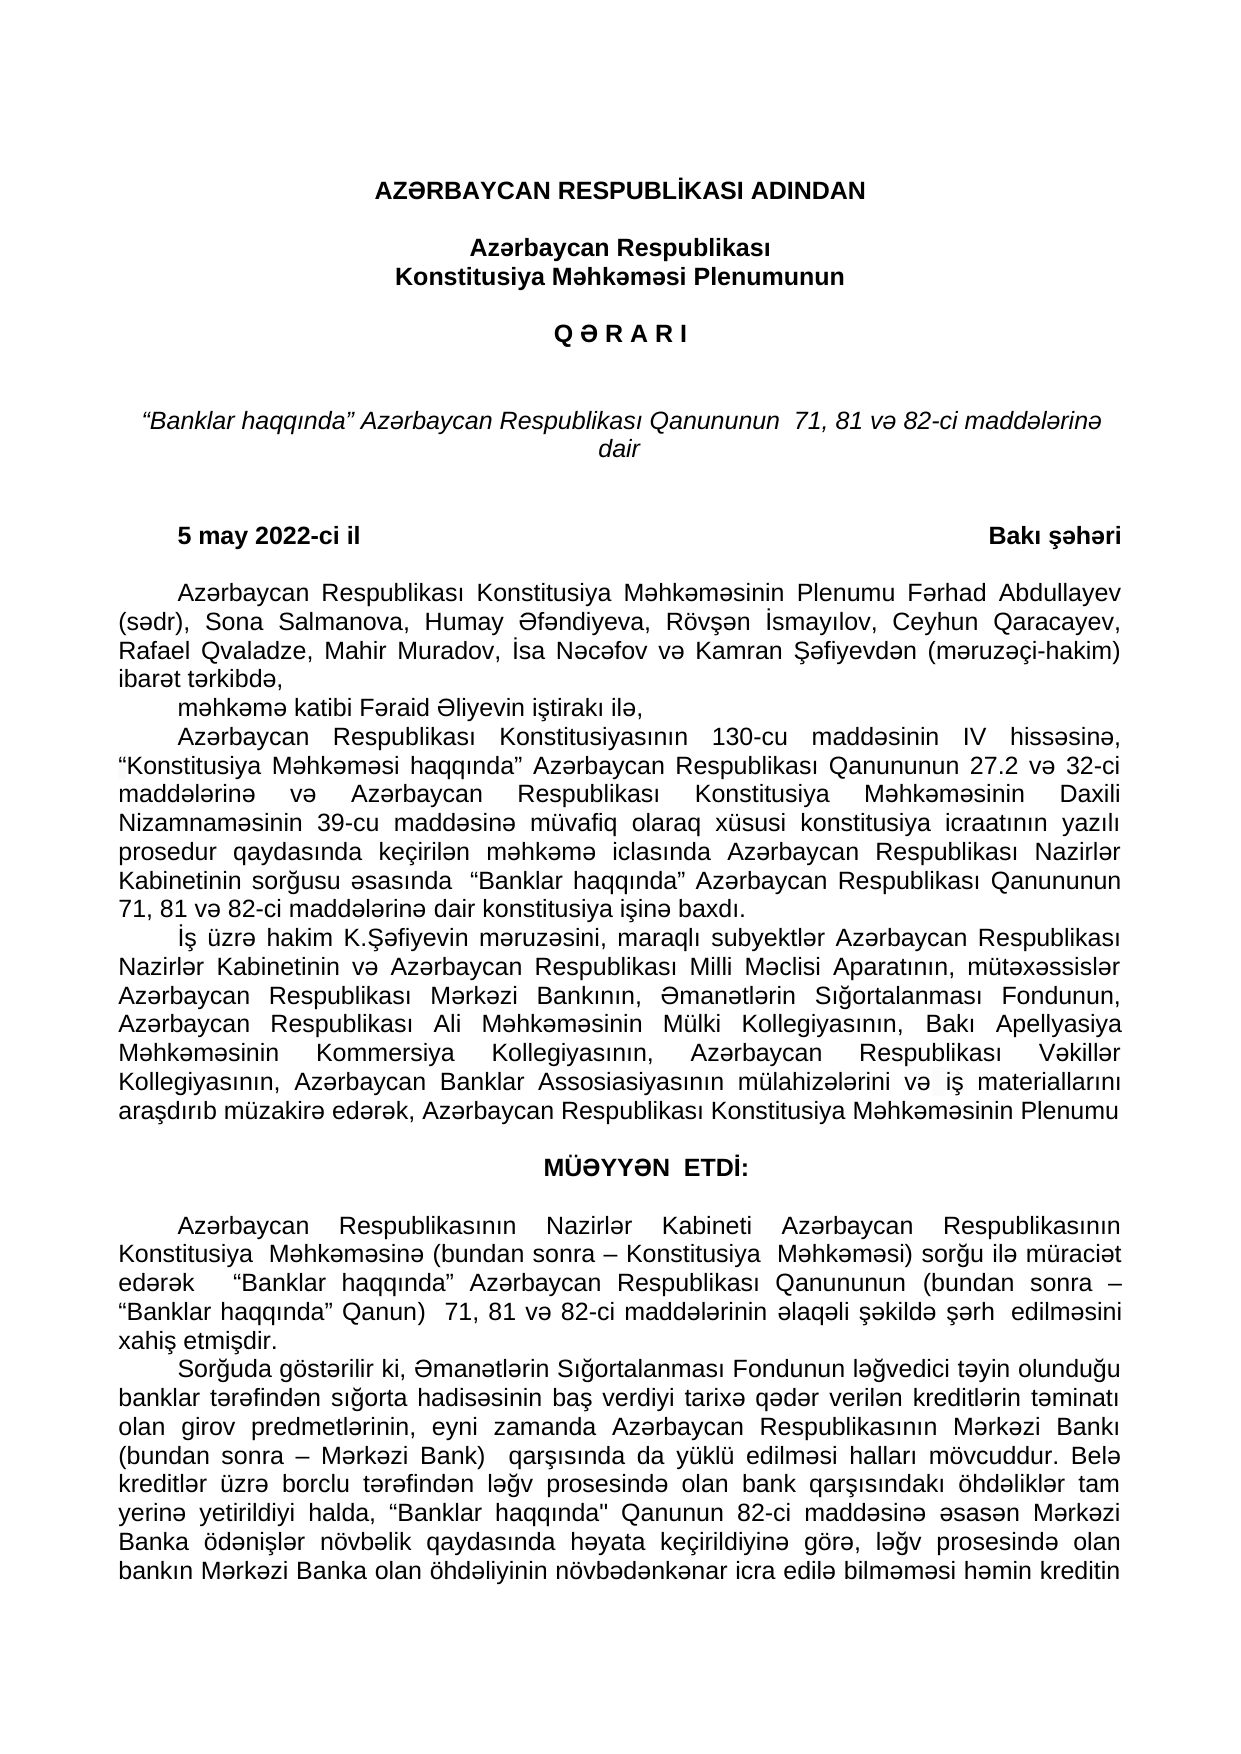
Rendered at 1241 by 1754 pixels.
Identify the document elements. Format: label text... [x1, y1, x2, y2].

text Konstitusiya Məhkəməsi Plenumunun [118, 262, 1122, 291]
text İş üzrə hakim K.Şəfiyevin məruzəsini, maraqlı subyektlər Azərbaycan Respublikası Nazirlər Kabinetinin və Azərbaycan Respublikası Milli Məclisi Aparatının, mütəxəssislər Azərbaycan Respublikası Mərkəzi Bankının, Əmanətlərin Sığortalanması Fondunun, Azərbaycan Respublikası Ali Məhkəməsinin Mülki Kollegiyasının, Bakı Apellyasiya Məhkəməsinin Kommersiya Kollegiyasının, Azərbaycan Respublikası Vəkillər Kollegiyasının, Azərbaycan Banklar Assosiasiyasının mülahizələrini və iş materiallarını araşdırıb müzakirə edərək, Azərbaycan Respublikası Konstitusiya Məhkəməsinin Plenumu [118, 923, 1122, 1124]
text Q Ə R A R I [118, 319, 1122, 348]
text məhkəmə katibi Fəraid Əliyevin iştirakı ilə, [118, 693, 1122, 722]
text Azərbaycan Respublikası Konstitusiyasının 130-cu maddəsinin IV hissəsinə, “Konstitusiya Məhkəməsi haqqında” Azərbaycan Respublikası Qanununun 27.2 və 32-ci maddələrinə və Azərbaycan Respublikası Konstitusiya Məhkəməsinin Daxili Nizamnaməsinin 39-cu maddəsinə müvafiq olaraq xüsusi konstitusiya icraatının yazılı prosedur qaydasında keçirilən məhkəmə iclasında Azərbaycan Respublikası Nazirlər Kabinetinin sorğusu əsasında “Banklar haqqında” Azərbaycan Respublikası Qanununun 71, 81 və 82-ci maddələrinə dair konstitusiya işinə baxdı. [118, 722, 1122, 923]
text “Banklar haqqında” Azərbaycan Respublikası Qanununun 71, 81 və 82-ci maddələrinə dair [118, 406, 1122, 463]
text Azərbaycan Respublikasının Nazirlər Kabineti Azərbaycan Respublikasının Konstitusiya Məhkəməsinə (bundan sonra – Konstitusiya Məhkəməsi) sorğu ilə müraciət edərək “Banklar haqqında” Azərbaycan Respublikası Qanununun (bundan sonra – “Banklar haqqında” Qanun) 71, 81 və 82-ci maddələrinin əlaqəli şəkildə şərh edilməsini xahiş etmişdir. [118, 1211, 1122, 1354]
text Azərbaycan Respublikası Konstitusiya Məhkəməsinin Plenumu Fərhad Abdullayev (sədr), Sona Salmanova, Humay Əfəndiyeva, Rövşən İsmayılov, Ceyhun Qaracayev, Rafael Qvaladze, Mahir Muradov, İsa Nəcəfov və Kamran Şəfiyevdən (məruzəçi-hakim) ibarət tərkibdə, [118, 578, 1122, 693]
text MÜƏYYƏN ETDİ: [118, 1153, 1122, 1182]
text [118, 1354, 1122, 1584]
text 5 may 2022-ci il Bakı şəhəri [118, 521, 1122, 549]
text Azərbaycan Respublikası [118, 233, 1122, 262]
text AZƏRBAYCAN RESPUBLİKASI ADINDAN [118, 176, 1122, 204]
